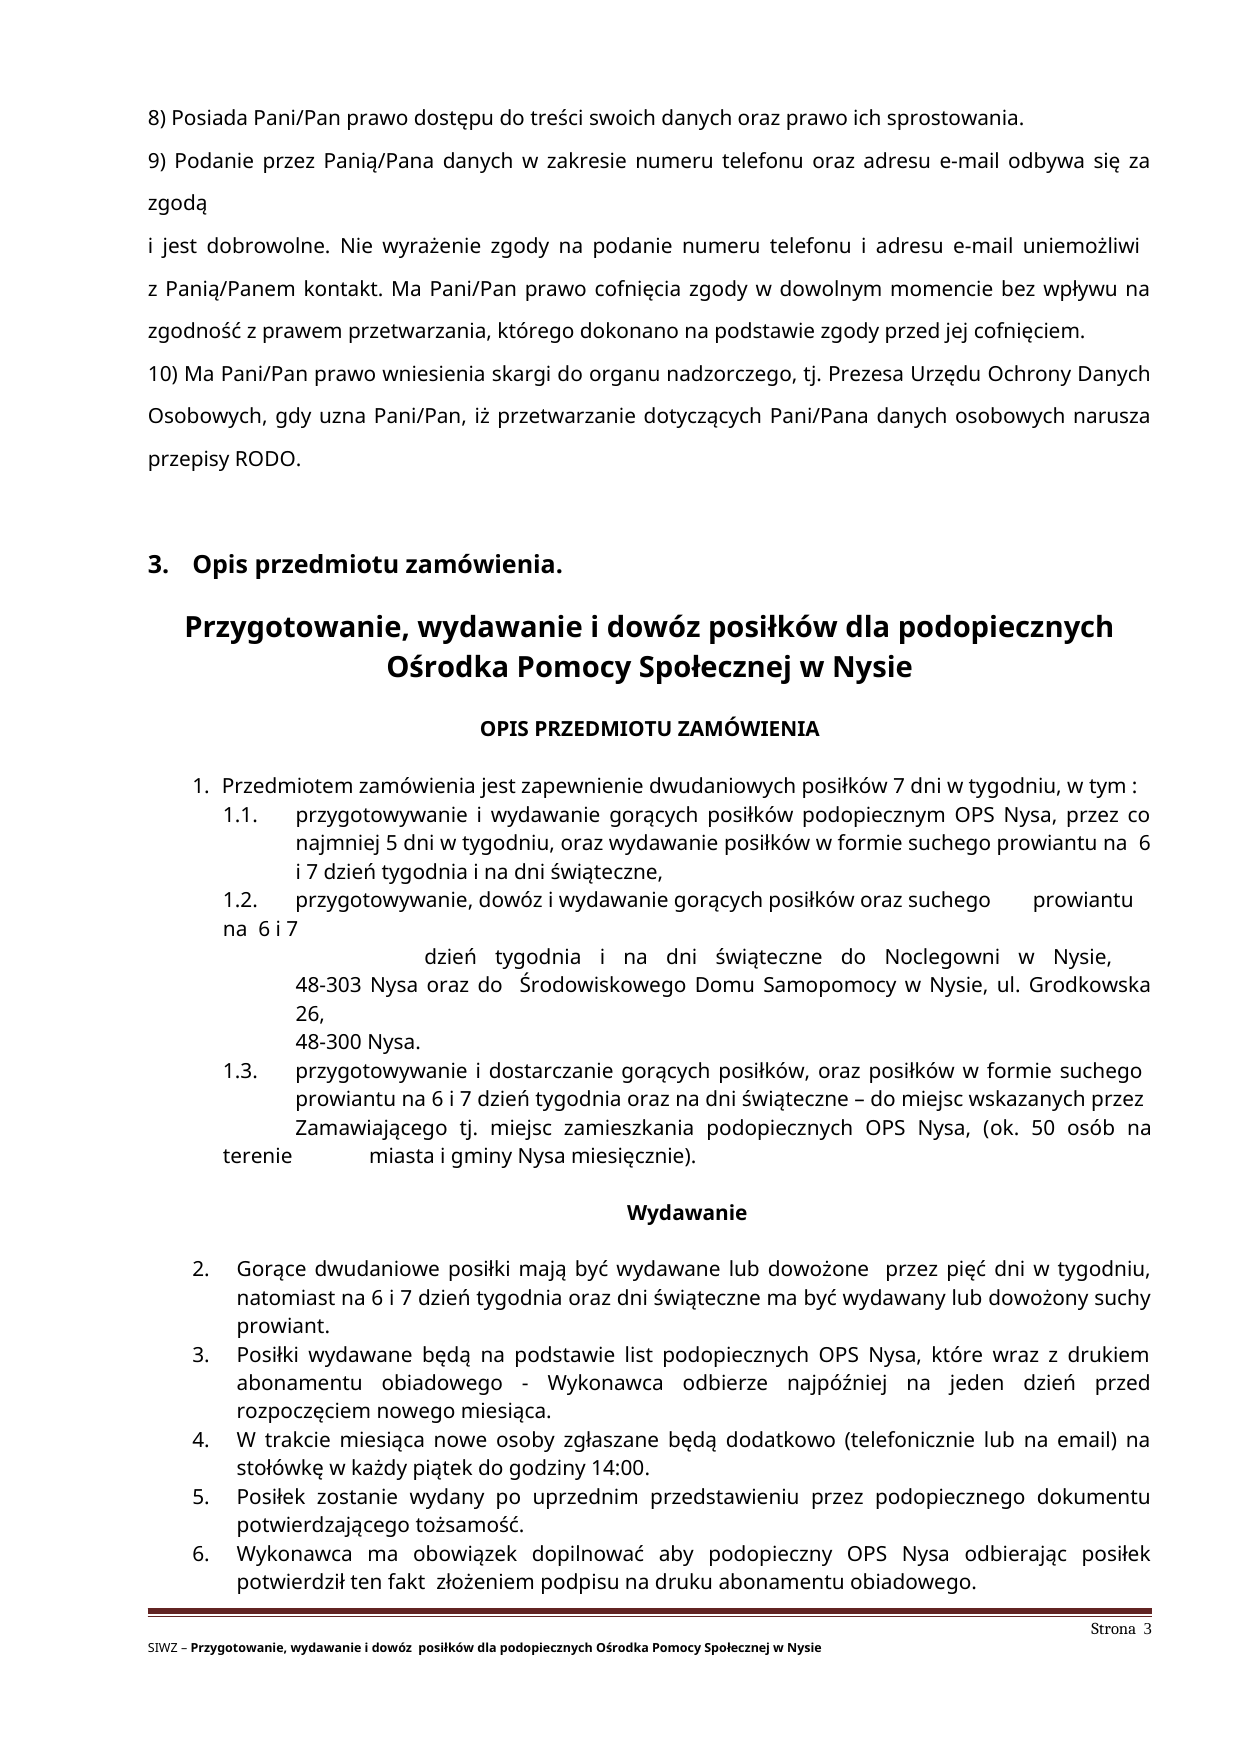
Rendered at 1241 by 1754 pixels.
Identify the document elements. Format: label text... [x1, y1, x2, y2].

text OPIS PRZEDMIOTU ZAMÓWIENIA [148, 714, 1152, 743]
text 8) Posiada Pani/Pan prawo dostępu do treści swoich danych oraz prawo ich sprostowania. [148, 103, 1152, 132]
list Posiłek zostanie wydany po uprzednim przedstawieniu przez podopiecznego dokumentu potwierdzającego tożsamość. [192, 1482, 1152, 1539]
list 1.3. przygotowywanie i dostarczanie gorących posiłków, oraz posiłków w formie suchego prowiantu na 6 i 7 dzień tygodnia oraz na dni świąteczne – do miejsc wskazanych przez Zamawiającego tj. miejsc zamieszkania podopiecznych OPS Nysa, (ok. 50 osób na terenie miasta i gminy Nysa miesięcznie). [223, 1056, 1152, 1169]
list W trakcie miesiąca nowe osoby zgłaszane będą dodatkowo (telefonicznie lub na email) na stołówkę w każdy piątek do godziny 14:00. [192, 1425, 1152, 1482]
list 1.2. przygotowywanie, dowóz i wydawanie gorących posiłków oraz suchego prowiantu na 6 i 7 [223, 885, 1152, 942]
text 3. Opis przedmiotu zamówienia. [148, 547, 1152, 581]
text Ośrodka Pomocy Społecznej w Nysie [148, 646, 1152, 686]
list Wydawanie [223, 1198, 1152, 1226]
text 9) Podanie przez Panią/Pana danych w zakresie numeru telefonu oraz adresu e-mail odbywa się za zgodą i jest dobrowolne. Nie wyrażenie zgody na podanie numeru telefonu i adresu e-mail uniemożliwi z Panią/Panem kontakt. Ma Pani/Pan prawo cofnięcia zgody w dowolnym momencie bez wpływu na zgodność z prawem przetwarzania, którego dokonano na podstawie zgody przed jej cofnięciem. [148, 146, 1152, 345]
list Wykonawca ma obowiązek dopilnować aby podopieczny OPS Nysa odbierając posiłek potwierdził ten fakt złożeniem podpisu na druku abonamentu obiadowego. [192, 1539, 1152, 1596]
list 1.1. przygotowywanie i wydawanie gorących posiłków podopiecznym OPS Nysa, przez co najmniej 5 dni w tygodniu, oraz wydawanie posiłków w formie suchego prowiantu na 6 i 7 dzień tygodnia i na dni świąteczne, [223, 800, 1152, 885]
list dzień tygodnia i na dni świąteczne do Noclegowni w Nysie, 48-303 Nysa oraz do Środowiskowego Domu Samopomocy w Nysie, ul. Grodkowska 26, 48-300 Nysa. [223, 942, 1152, 1056]
list Gorące dwudaniowe posiłki mają być wydawane lub dowożone przez pięć dni w tygodniu, natomiast na 6 i 7 dzień tygodnia oraz dni świąteczne ma być wydawany lub dowożony suchy prowiant. [192, 1254, 1152, 1340]
list Przedmiotem zamówienia jest zapewnienie dwudaniowych posiłków 7 dni w tygodniu, w tym : [192, 771, 1152, 800]
list Posiłki wydawane będą na podstawie list podopiecznych OPS Nysa, które wraz z drukiem abonamentu obiadowego - Wykonawca odbierze najpóźniej na jeden dzień przed rozpoczęciem nowego miesiąca. [192, 1340, 1152, 1425]
text 10) Ma Pani/Pan prawo wniesienia skargi do organu nadzorczego, tj. Prezesa Urzędu Ochrony Danych Osobowych, gdy uzna Pani/Pan, iż przetwarzanie dotyczących Pani/Pana danych osobowych narusza przepisy RODO. [148, 359, 1152, 473]
text Przygotowanie, wydawanie i dowóz posiłków dla podopiecznych [148, 607, 1152, 646]
